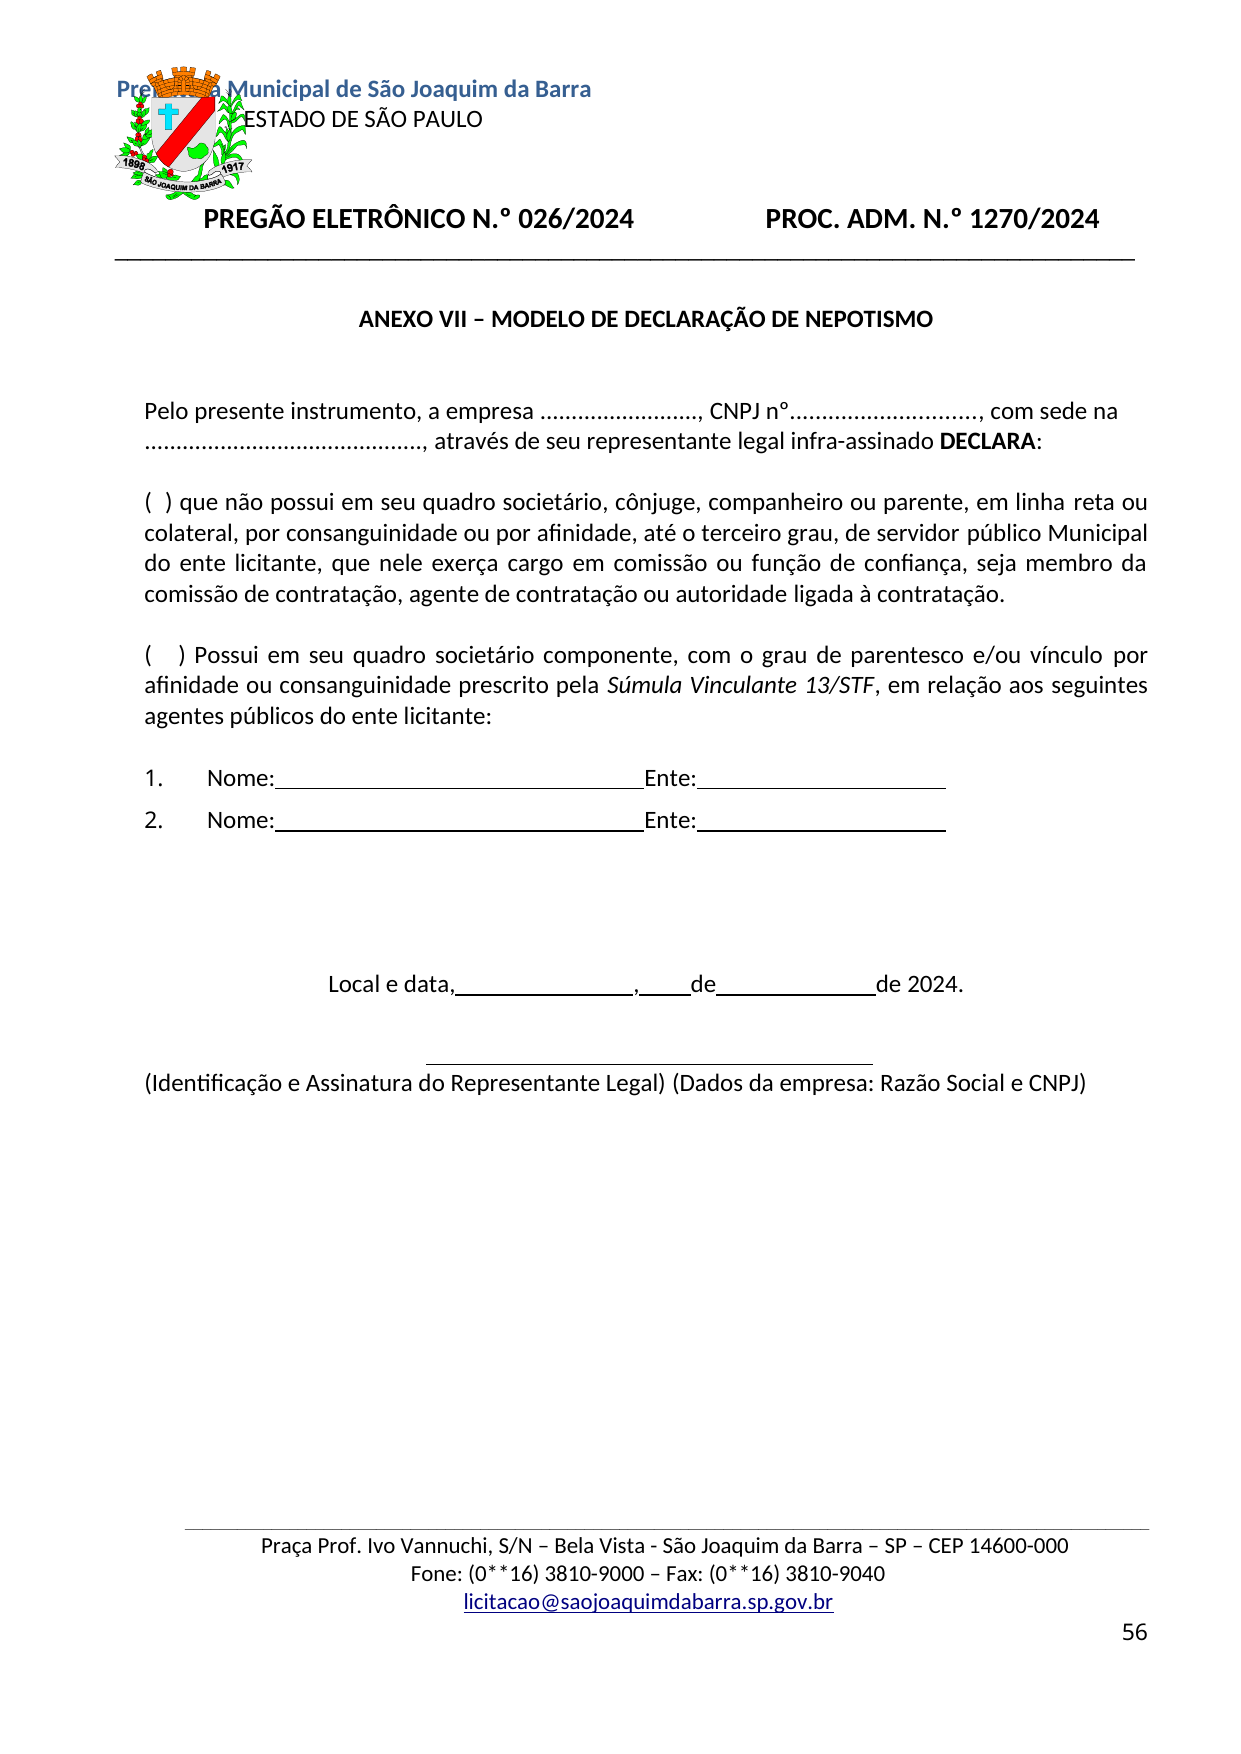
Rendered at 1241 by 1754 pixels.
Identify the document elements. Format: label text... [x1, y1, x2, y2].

text (Identificação e Assinatura do Representante Legal) (Dados da empresa: Razão Social e CNPJ) [144, 1062, 1148, 1097]
text Pelo presente instrumento, a empresa ........................., CNPJ nº , com sede na [144, 395, 1148, 425]
list Nome: Ente: [144, 804, 1148, 835]
subtitle ANEXO VII – MODELO DE DECLARAÇÃO DE NEPOTISMO [144, 303, 1148, 333]
text ( ) Possui em seu quadro societário componente, com o grau de parentesco e/ou vínculo por afinidade ou consanguinidade prescrito pela Súmula Vinculante 13/STF, em relação aos seguintes agentes públicos do ente licitante: [144, 639, 1148, 731]
list Nome: Ente: [144, 762, 1148, 793]
text ( ) que não possui em seu quadro societário, cônjuge, companheiro ou parente, em linha reta ou colateral, por consanguinidade ou por afinidade, até o terceiro grau, de servidor público Municipal do ente licitante, que nele exerça cargo em comissão ou função de confiança, seja membro da comissão de contratação, agente de contratação ou autoridade ligada à contratação. [144, 486, 1148, 608]
text Local e data, , de de 2024. [144, 968, 1148, 999]
text ............................................, através de seu representante legal infra-assinado DECLARA: [144, 425, 1148, 456]
